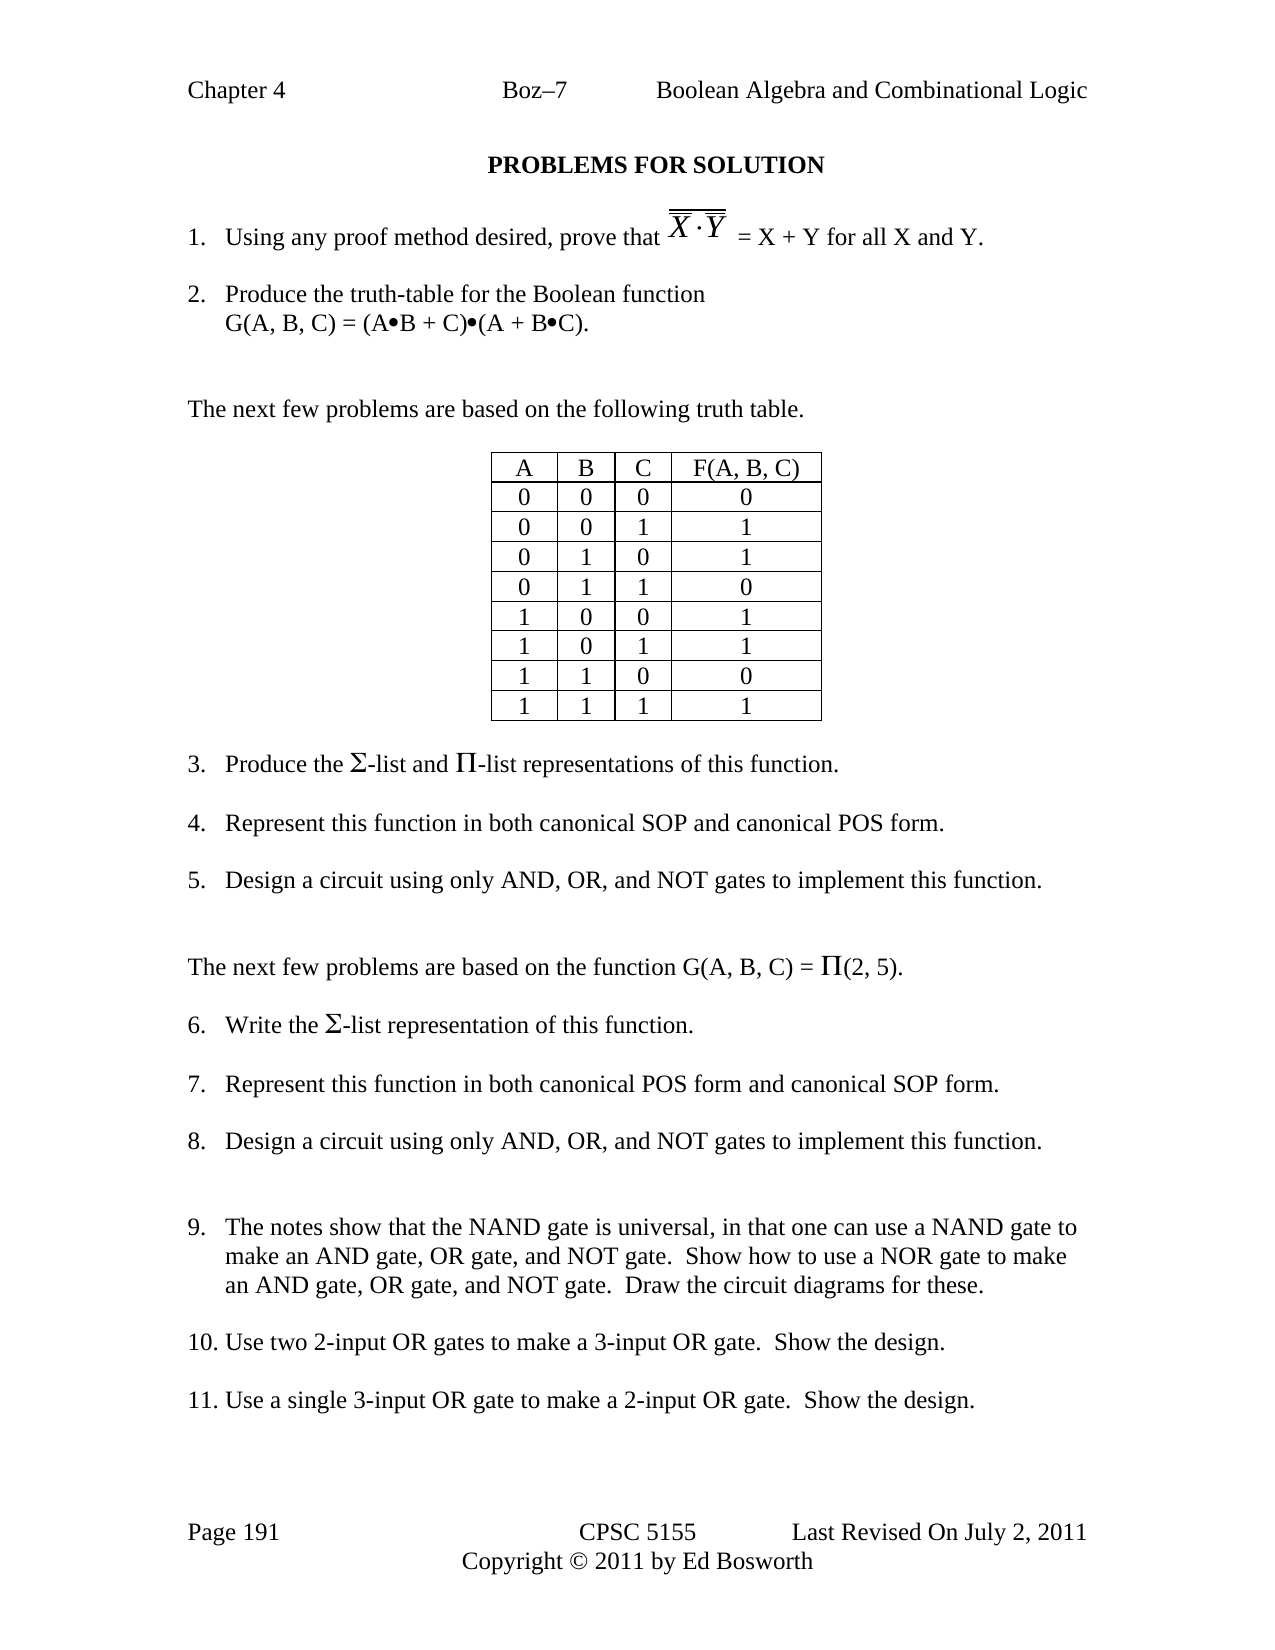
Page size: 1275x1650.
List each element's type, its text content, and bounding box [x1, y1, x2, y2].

table_cell 1 [616, 512, 671, 541]
table_cell 1 [672, 691, 821, 720]
table_cell 0 [492, 542, 557, 571]
table_cell 1 [616, 572, 671, 601]
table_cell 1 [672, 602, 821, 630]
text The next few problems are based on the function G(A, B, C) = (2, 5). [187, 952, 1125, 981]
text 9. The notes show that the NAND gate is universal, in that one can use a NAND gate to make an AND gate, OR gate, and NOT gate. Show how to use a NOR gate to make an AND gate, OR gate, and NOT gate. Draw the circuit diagrams for these. [187, 1212, 1125, 1299]
table_cell 1 [492, 631, 557, 660]
text 7. Represent this function in both canonical POS form and canonical SOP form. [187, 1069, 1125, 1097]
text 5. Design a circuit using only AND, OR, and NOT gates to implement this function. [187, 866, 1125, 894]
table_cell 1 [558, 661, 614, 690]
text The next few problems are based on the following truth table. [187, 394, 1125, 423]
text 1. Using any proof method desired, prove that = X + Y for all X and Y. [187, 207, 1125, 250]
table_cell 1 [492, 602, 557, 630]
table_cell 0 [558, 631, 614, 660]
table_cell 0 [672, 661, 821, 690]
table_cell 0 [492, 512, 557, 541]
table_header C [616, 453, 671, 481]
table_cell 0 [616, 661, 671, 690]
table_cell 0 [616, 483, 671, 511]
text 11. Use a single 3-input OR gate to make a 2-input OR gate. Show the design. [187, 1385, 1125, 1414]
table_cell 1 [558, 572, 614, 601]
table_cell 0 [672, 483, 821, 511]
table_header A [492, 453, 557, 481]
text 2. Produce the truth-table for the Boolean function G(A, B, C) = (AB + C)(A + BC). [187, 279, 1125, 337]
table_cell 0 [558, 483, 614, 511]
table_cell 1 [672, 512, 821, 541]
text 8. Design a circuit using only AND, OR, and NOT gates to implement this function. [187, 1126, 1125, 1155]
text PROBLEMS FOR SOLUTION [187, 150, 1125, 179]
table_cell 1 [616, 631, 671, 660]
text 6. Write the -list representation of this function. [187, 1010, 1125, 1040]
table_cell 1 [672, 631, 821, 660]
table_cell 0 [616, 602, 671, 630]
table_cell 1 [492, 691, 557, 720]
table_cell 1 [558, 691, 614, 720]
table_cell 1 [616, 691, 671, 720]
table_cell 0 [492, 572, 557, 601]
table_cell 0 [558, 602, 614, 630]
table_cell 0 [672, 572, 821, 601]
text 4. Represent this function in both canonical SOP and canonical POS form. [187, 808, 1125, 837]
table_cell 0 [492, 483, 557, 511]
table_header B [558, 453, 614, 481]
table_header F(A, B, C) [672, 453, 821, 481]
table_cell 0 [616, 542, 671, 571]
table_cell 1 [558, 542, 614, 571]
text 10. Use two 2-input OR gates to make a 3-input OR gate. Show the design. [187, 1327, 1125, 1356]
text 3. Produce the -list and -list representations of this function. [187, 749, 1125, 779]
table_cell 0 [558, 512, 614, 541]
table_cell 1 [672, 542, 821, 571]
table_cell 1 [492, 661, 557, 690]
